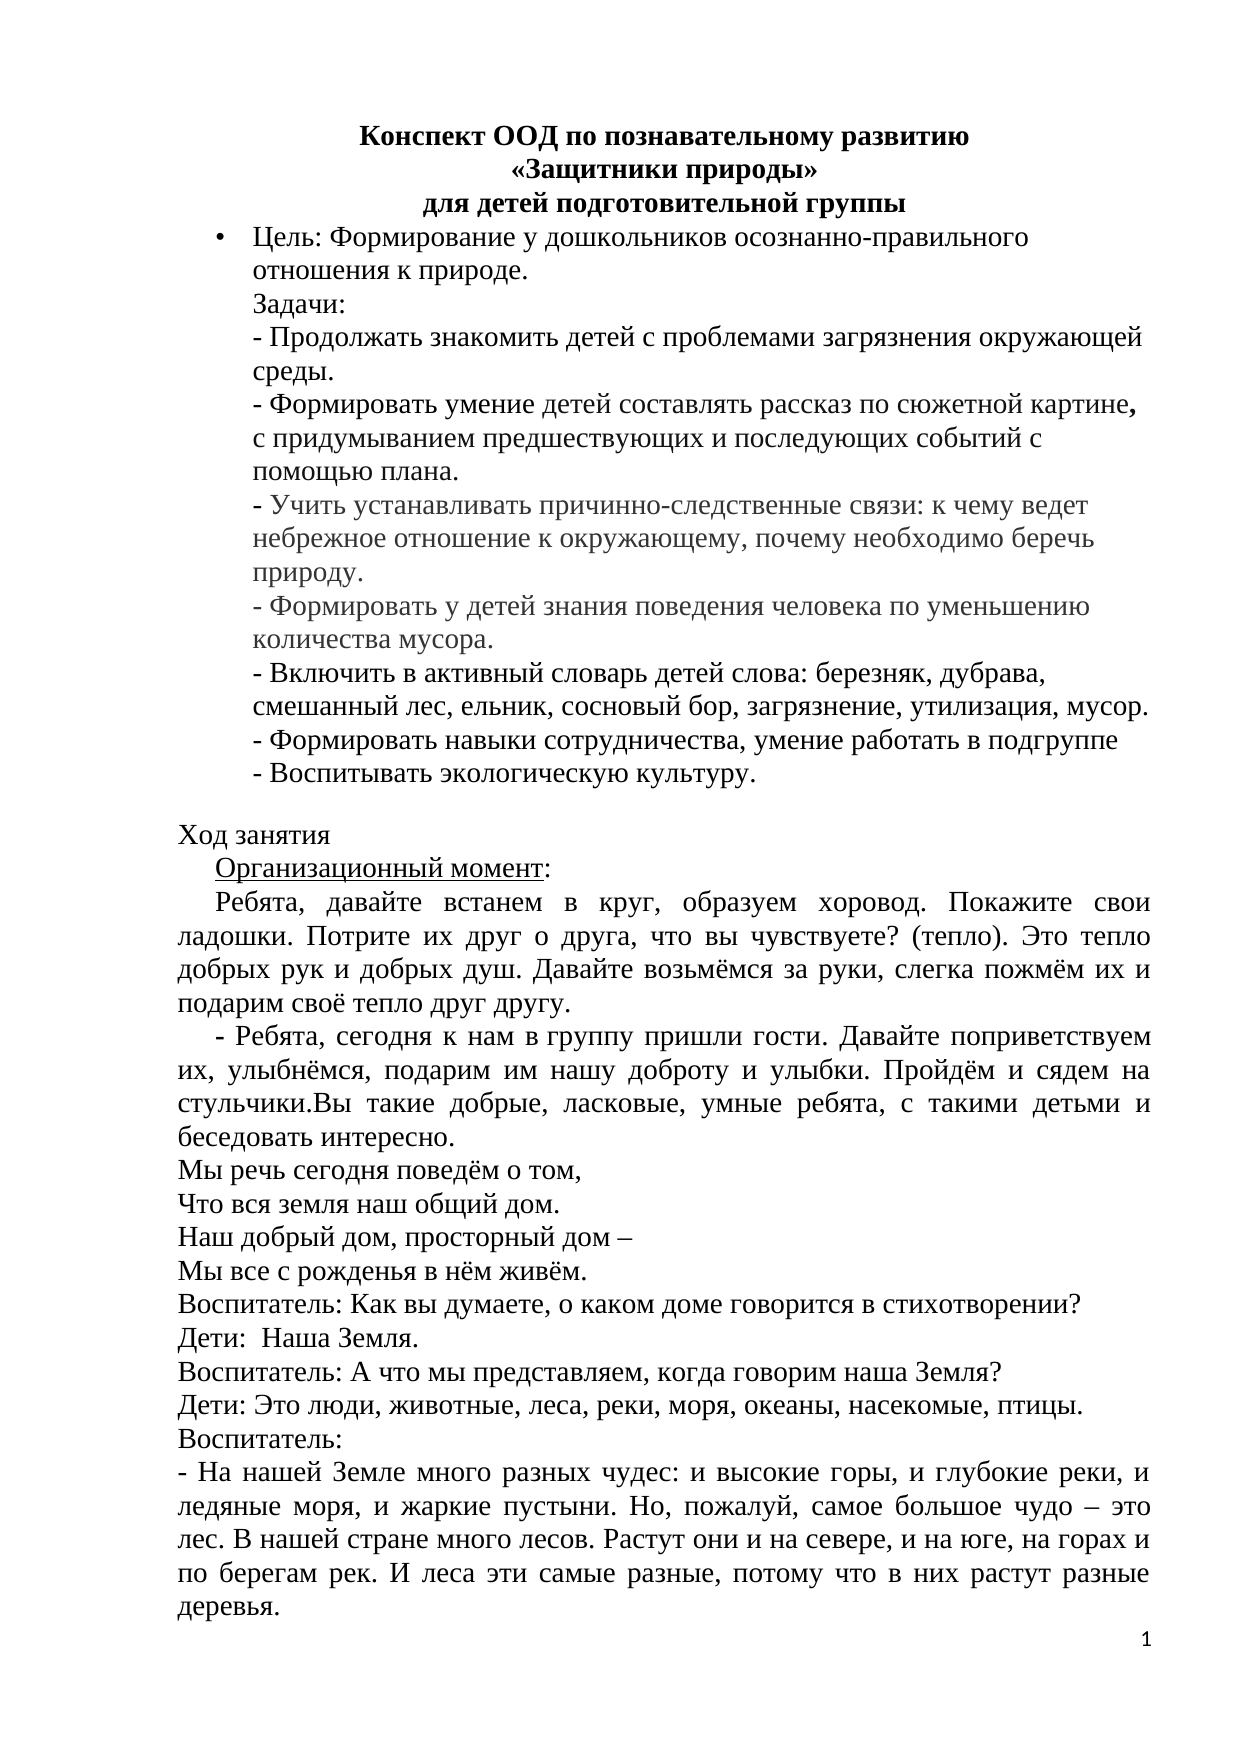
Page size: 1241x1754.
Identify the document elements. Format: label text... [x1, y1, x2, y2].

text для детей подготовительной группы [177, 185, 1152, 219]
text Что вся земля наш общий дом. [177, 1186, 1152, 1219]
text Ход занятия [177, 817, 1152, 851]
text Воспитатель: Как вы думаете, о каком доме говорится в стихотворении? [177, 1287, 1152, 1320]
list - Формировать у детей знания поведения человека по уменьшению количества мусора. [252, 588, 1152, 655]
text Воспитатель: [177, 1421, 1152, 1454]
list - Формировать умение детей составлять рассказ по сюжетной картине, с придумыванием предшествующих и последующих событий с помощью плана. - Учить устанавливать причинно-следственные связи: к чему ведет небрежное отношение к окружающему, почему необходимо беречь природу. [252, 386, 1152, 588]
list Цель: Формирование у дошкольников осознанно-правильного отношения к природе. Задачи: - Продолжать знакомить детей с проблемами загрязнения окружающей среды. [215, 219, 1152, 386]
list - Включить в активный словарь детей слова: березняк, дубрава, смешанный лес, ельник, сосновый бор, загрязнение, утилизация, мусор. - Формировать навыки сотрудничества, умение работать в подгруппе - Воспитывать экологическую культуру. [252, 655, 1152, 817]
text Воспитатель: А что мы представляем, когда говорим наша Земля? [177, 1354, 1152, 1387]
text - На нашей Земле много разных чудес: и высокие горы, и глубокие реки, и ледяные моря, и жаркие пустыни. Но, пожалуй, самое большое чудо – это лес. В нашей стране много лесов. Растут они и на севере, и на юге, на горах и по берегам рек. И леса эти самые разные, потому что в них растут разные деревья. [177, 1454, 1152, 1622]
text Дети: Это люди, животные, леса, реки, моря, океаны, насекомые, птицы. [177, 1387, 1152, 1421]
text Конспект ООД по познавательному развитию [177, 118, 1152, 152]
text - Ребята, сегодня к нам в группу пришли гости. Давайте поприветствуем их, улыбнёмся, подарим им нашу доброту и улыбки. Пройдём и сядем на стульчики.Вы такие добрые, ласковые, умные ребята, с такими детьми и беседовать интересно. [177, 1018, 1152, 1152]
text «Защитники природы» [177, 152, 1152, 185]
text Наш добрый дом, просторный дом – [177, 1219, 1152, 1253]
text Мы все с рожденья в нём живём. [177, 1253, 1152, 1287]
text Дети: Наша Земля. [177, 1320, 1152, 1354]
text Ребята, давайте встанем в круг, образуем хоровод. Покажите свои ладошки. Потрите их друг о друга, что вы чувствуете? (тепло). Это тепло добрых рук и добрых душ. Давайте возьмёмся за руки, слегка пожмём их и подарим своё тепло друг другу. [177, 884, 1152, 1018]
text Мы речь сегодня поведём о том, [177, 1152, 1152, 1186]
text Организационный момент: [177, 851, 1152, 884]
